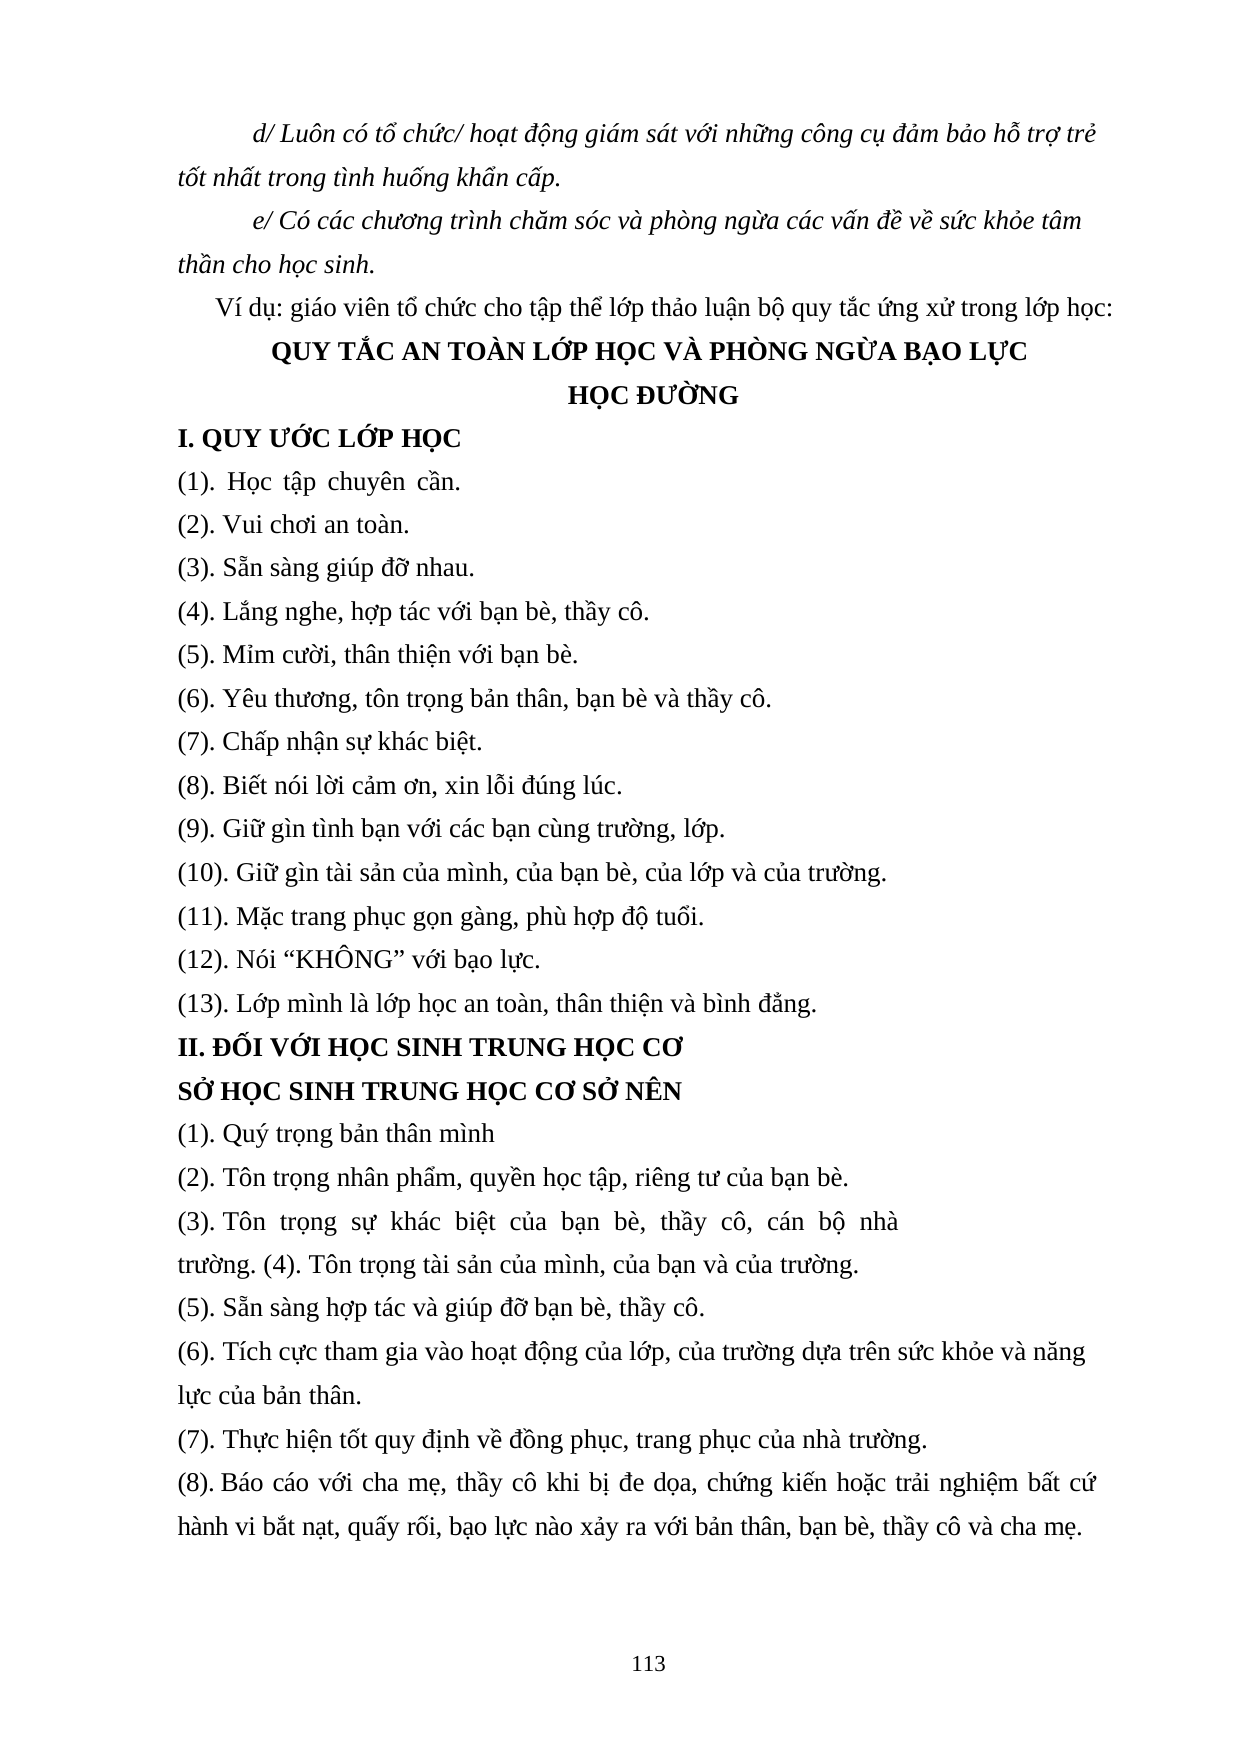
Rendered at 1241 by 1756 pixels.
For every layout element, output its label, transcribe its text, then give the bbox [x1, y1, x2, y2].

list Tôn trọng nhân phẩm, quyền học tập, riêng tư của bạn bè. [177, 1161, 1165, 1192]
list Giữ gìn tài sản của mình, của bạn bè, của lớp và của trường. (11). Mặc trang phục gọn gàng, phù hợp độ tuổi. [177, 856, 888, 931]
list Quý trọng bản thân mình [177, 1118, 1165, 1149]
text d/ Luôn có tổ chức/ hoạt động giám sát với những công cụ đảm bảo hỗ trợ trẻ tốt nhất trong tình huống khẩn cấp. [177, 117, 1103, 192]
text Ví dụ: giáo viên tổ chức cho tập thể lớp thảo luận bộ quy tắc ứng xử trong lớp học: [215, 291, 1165, 322]
subtitle ĐỐI VỚI HỌC SINH TRUNG HỌC CƠ SỞ HỌC SINH TRUNG HỌC CƠ SỞ NÊN [177, 1031, 726, 1106]
list Báo cáo với cha mẹ, thầy cô khi bị đe dọa, chứng kiến hoặc trải nghiệm bất cứ hành vi bắt nạt, quấy rối, bạo lực nào xảy ra với bản thân, bạn bè, thầy cô và cha mẹ. [177, 1466, 1097, 1541]
list Tôn trọng sự khác biệt của bạn bè, thầy cô, cán bộ nhà trường. (4). Tôn trọng tài sản của mình, của bạn và của trường. [177, 1205, 899, 1279]
list QUY ƯỚC LỚP HỌC (1). Học tập chuyên cần. (2). Vui chơi an toàn. [177, 422, 461, 539]
list Lớp mình là lớp học an toàn, thân thiện và bình đẳng. [177, 987, 1165, 1018]
list Tích cực tham gia vào hoạt động của lớp, của trường dựa trên sức khỏe và năng lực của bản thân. [177, 1336, 1087, 1410]
text e/ Có các chương trình chăm sóc và phòng ngừa các vấn đề về sức khỏe tâm thần cho học sinh. [177, 204, 1097, 279]
list Sẵn sàng hợp tác và giúp đỡ bạn bè, thầy cô. [177, 1292, 1165, 1323]
list Giữ gìn tình bạn với các bạn cùng trường, lớp. [177, 813, 1165, 844]
text (6). Yêu thương, tôn trọng bản thân, bạn bè và thầy cô. (7). Chấp nhận sự khác biệt. [177, 682, 774, 757]
list Sẵn sàng giúp đỡ nhau. [177, 551, 1165, 582]
list Biết nói lời cảm ơn, xin lỗi đúng lúc. [177, 769, 1165, 800]
list Lắng nghe, hợp tác với bạn bè, thầy cô. (5). Mỉm cười, thân thiện với bạn bè. [177, 595, 651, 669]
list Thực hiện tốt quy định về đồng phục, trang phục của nhà trường. [177, 1423, 1165, 1454]
subtitle QUY TẮC AN TOÀN LỚP HỌC VÀ PHÒNG NGỪA BẠO LỰC HỌC ĐƯỜNG [271, 335, 1030, 410]
list Nói “KHÔNG” với bạo lực. [177, 943, 1165, 974]
